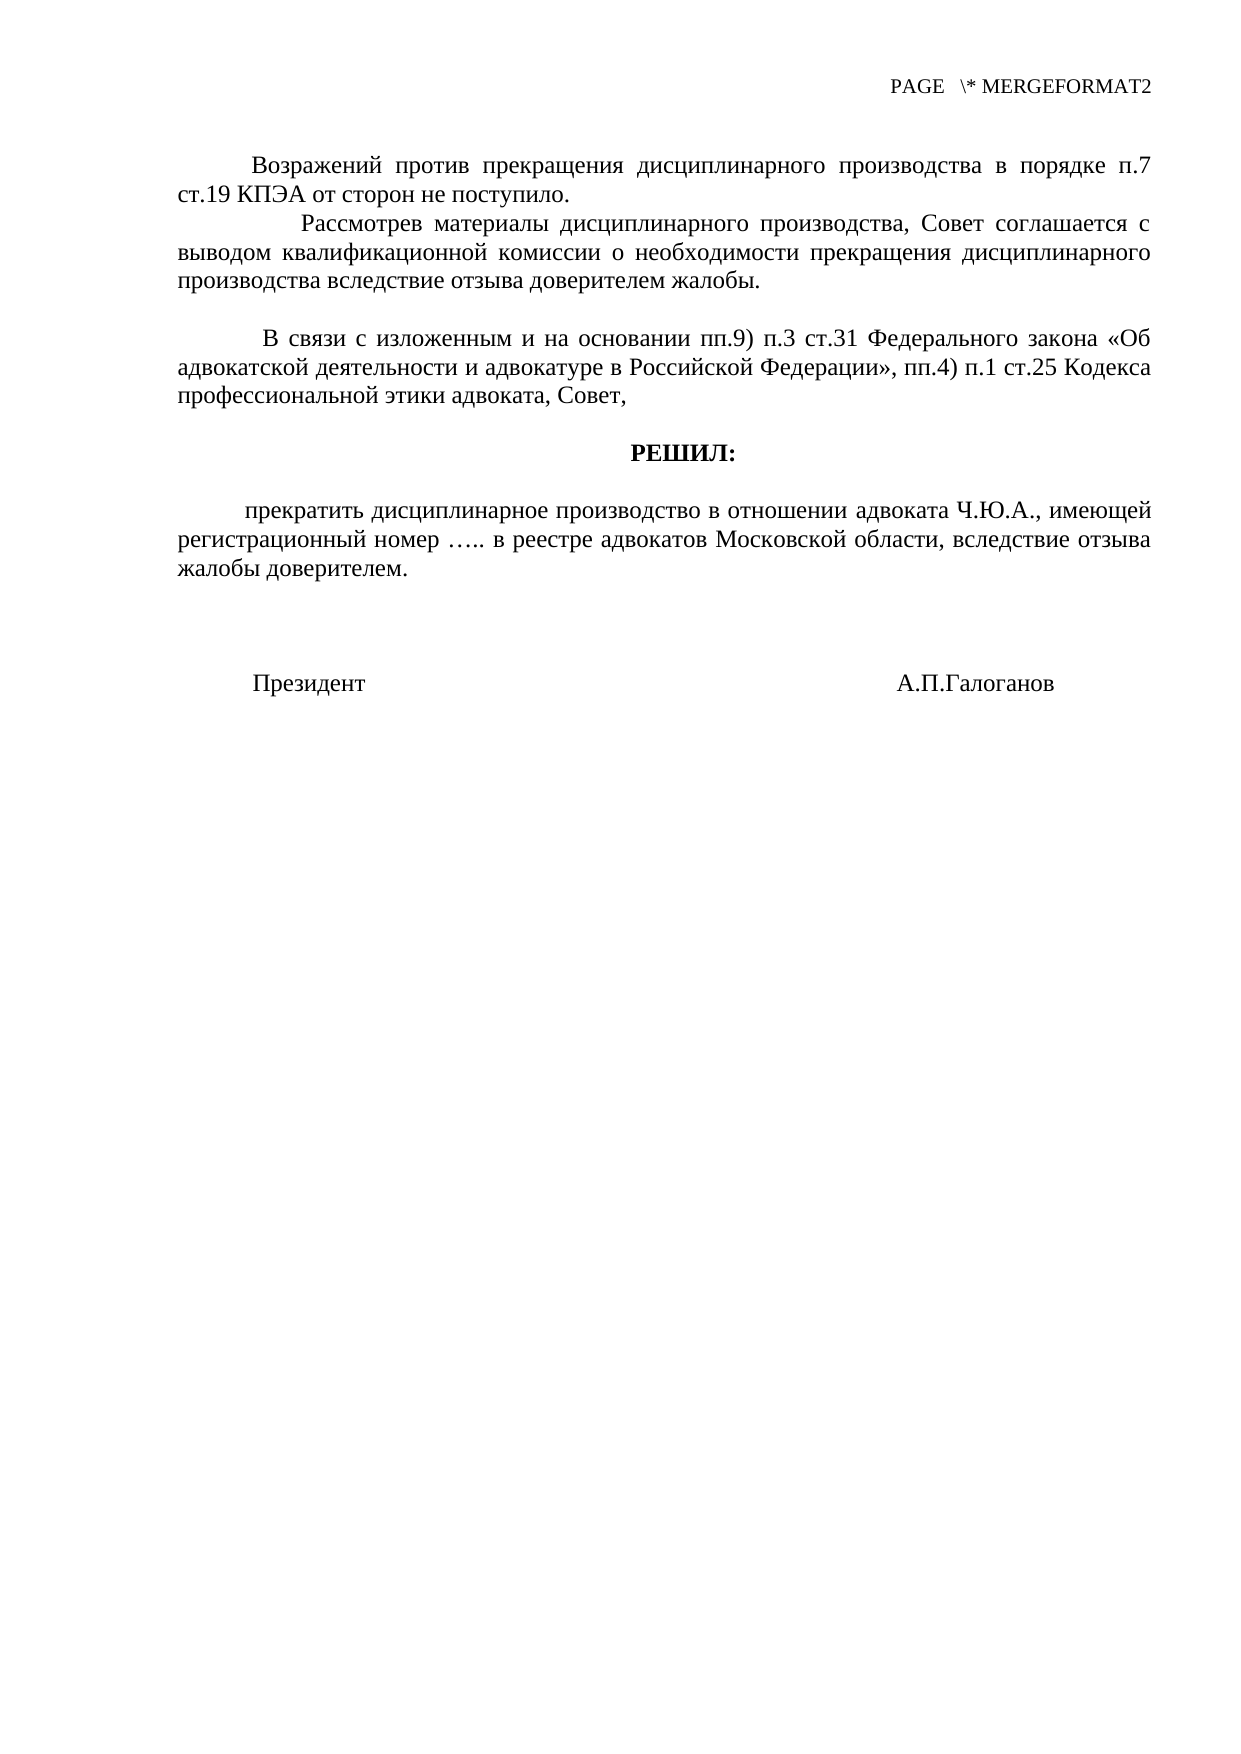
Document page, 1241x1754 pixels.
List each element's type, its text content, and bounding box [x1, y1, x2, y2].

text РЕШИЛ: [215, 438, 1152, 467]
text Президент А.П.Галоганов [252, 668, 1152, 697]
text прекратить дисциплинарное производство в отношении адвоката Ч.Ю.А., имеющей регистрационный номер ….. в реестре адвокатов Московской области, вследствие отзыва жалобы доверителем. [177, 496, 1152, 582]
text В связи с изложенным и на основании пп.9) п.3 ст.31 Федерального закона «Об адвокатской деятельности и адвокатуре в Российской Федерации», пп.4) п.1 ст.25 Кодекса профессиональной этики адвоката, Совет, [177, 323, 1152, 409]
text Возражений против прекращения дисциплинарного производства в порядке п.7 ст.19 КПЭА от сторон не поступило. [177, 151, 1152, 208]
text Рассмотрев материалы дисциплинарного производства, Совет соглашается с выводом квалификационной комиссии о необходимости прекращения дисциплинарного производства вследствие отзыва доверителем жалобы. [177, 208, 1152, 294]
